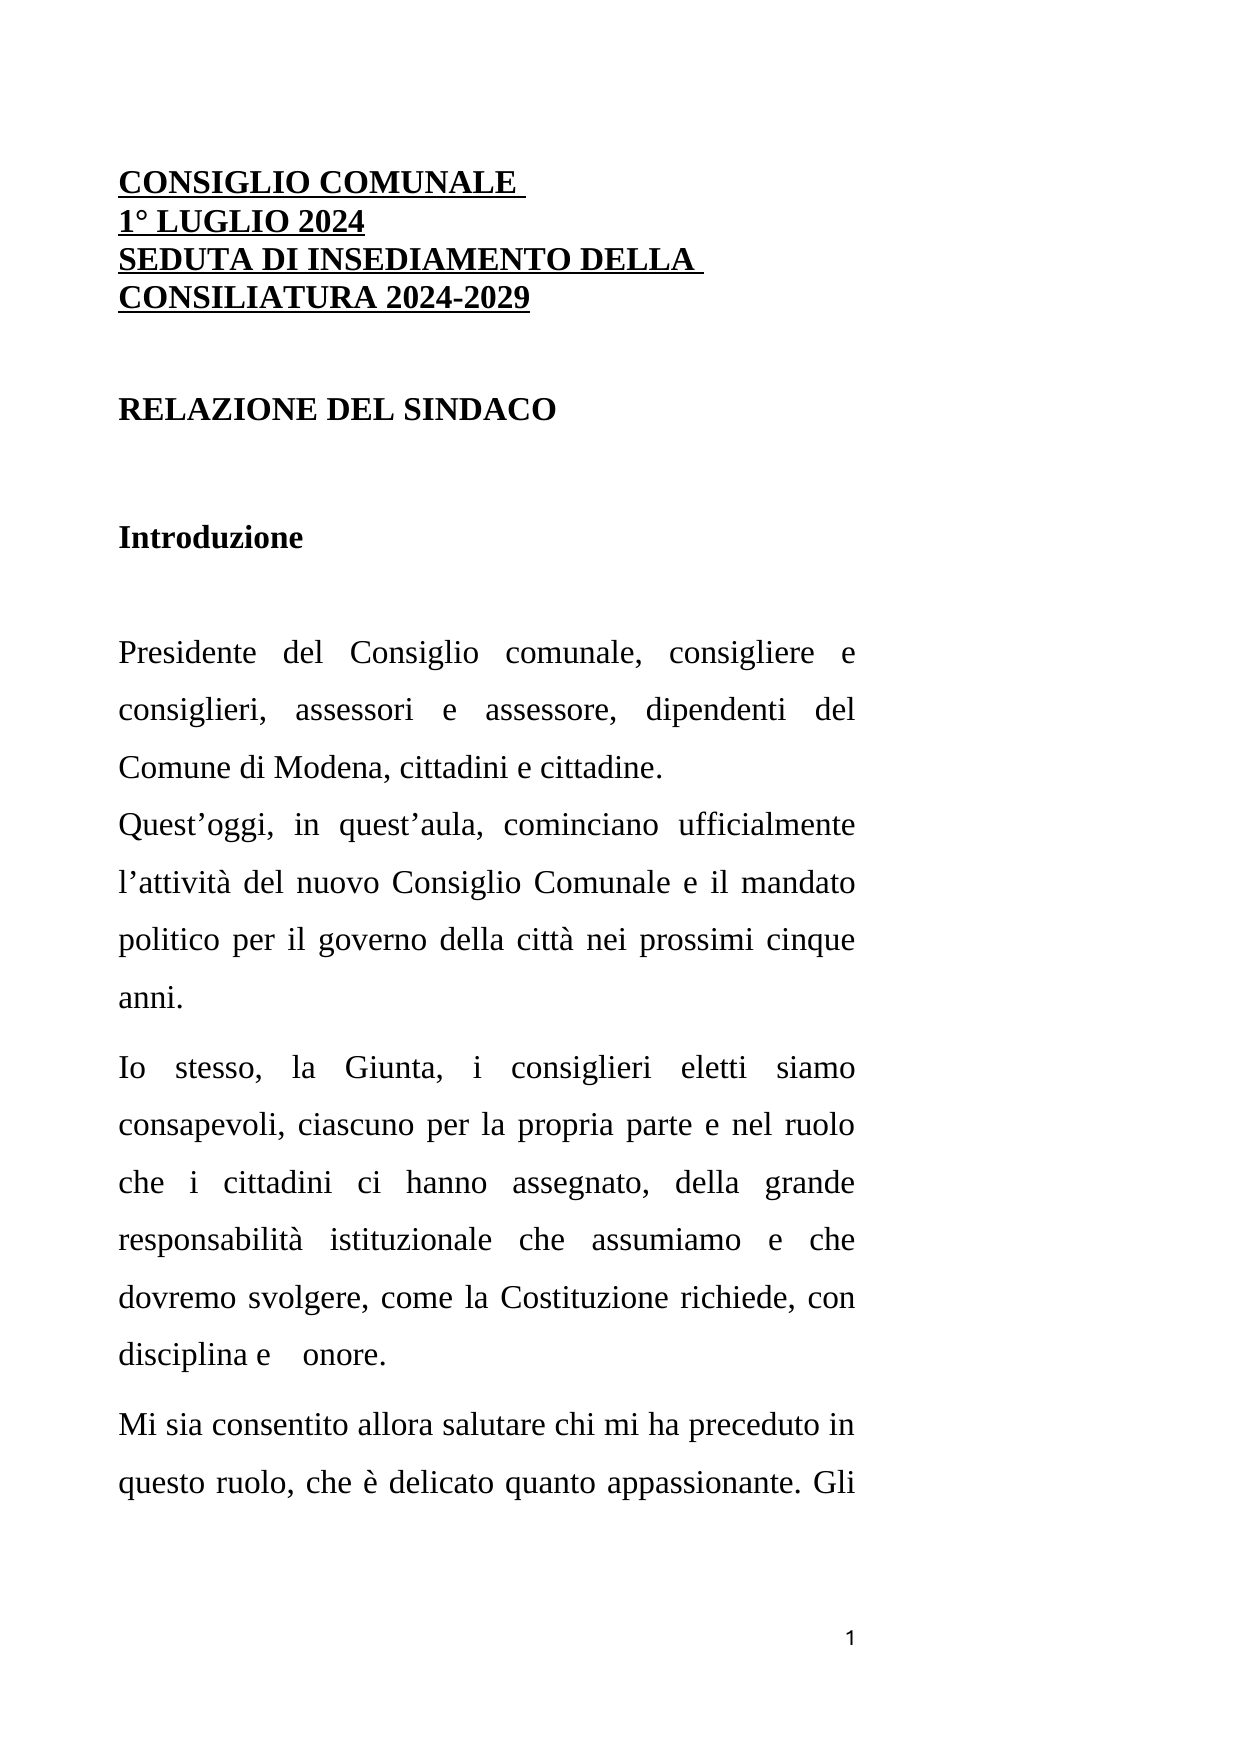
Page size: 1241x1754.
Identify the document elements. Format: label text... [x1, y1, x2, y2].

text Io stesso, la Giunta, i consiglieri eletti siamo consapevoli, ciascuno per la propria parte e nel ruolo che i cittadini ci hanno assegnato, della grande responsabilità istituzionale che assumiamo e che dovremo svolgere, come la Costituzione richiede, con disciplina e onore. [118, 1047, 856, 1373]
text SEDUTA DI INSEDIAMENTO DELLA CONSILIATURA 2024-2029 [118, 239, 856, 316]
text CONSIGLIO COMUNALE [118, 162, 856, 201]
text Presidente del Consiglio comunale, consigliere e consiglieri, assessori e assessore, dipendenti del Comune di Modena, cittadini e cittadine [118, 632, 856, 785]
text Quest’oggi, in quest’aula, cominciano ufficialmente l’attività del nuovo Consiglio Comunale e il mandato politico per il governo della città nei prossimi cinque anni. [118, 804, 856, 1015]
text Introduzione [118, 517, 856, 555]
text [118, 1404, 856, 1500]
text RELAZIONE DEL SINDACO [118, 389, 856, 428]
text 1° LUGLIO 2024 [118, 201, 856, 239]
